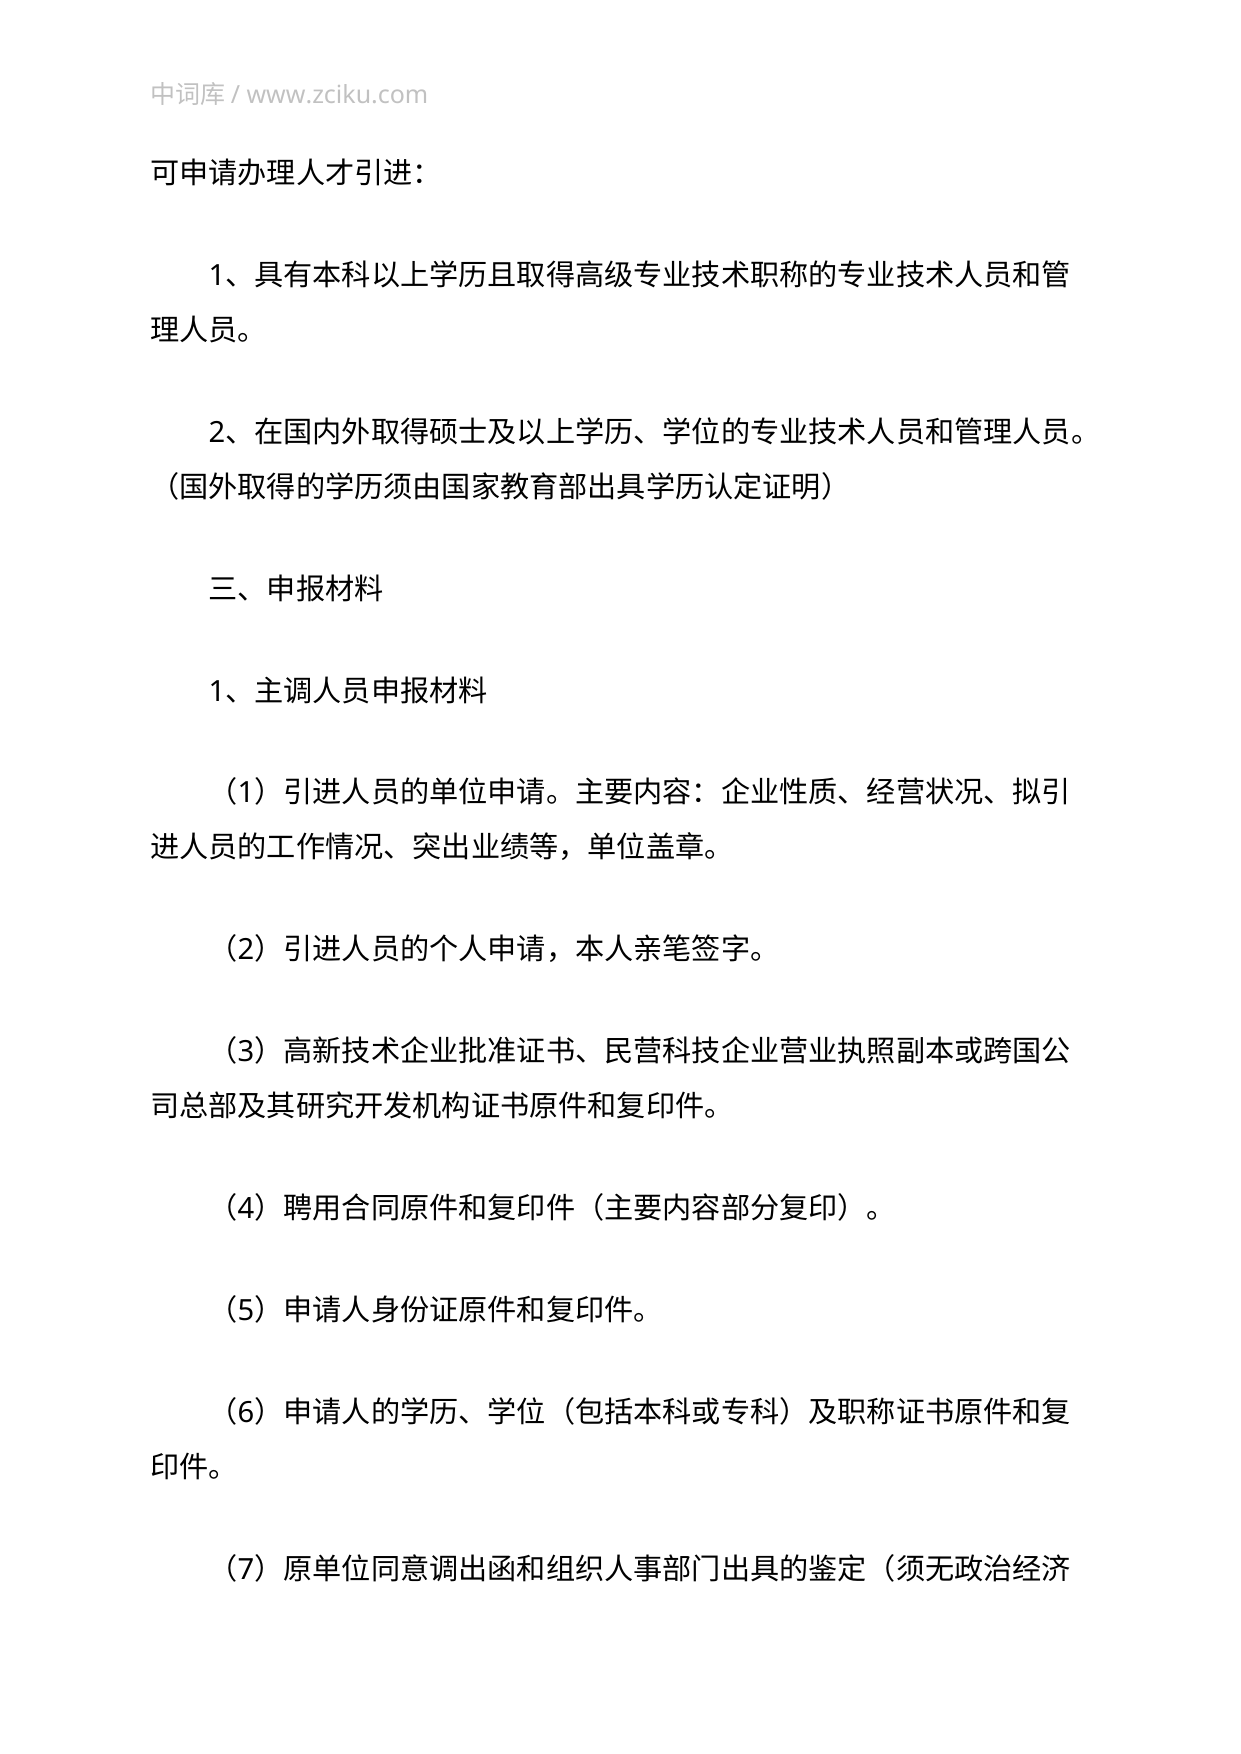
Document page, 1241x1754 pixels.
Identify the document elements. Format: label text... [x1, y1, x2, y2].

text （3）高新技术企业批准证书、民营科技企业营业执照副本或跨国公司总部及其研究开发机构证书原件和复印件。 [150, 1028, 1090, 1125]
text （1）引进人员的单位申请。主要内容：企业性质、经营状况、拟引进人员的工作情况、突出业绩等，单位盖章。 [150, 769, 1090, 866]
text 1、具有本科以上学历且取得高级专业技术职称的专业技术人员和管理人员。 [150, 252, 1090, 349]
text （2）引进人员的个人申请，本人亲笔签字。 [150, 926, 1090, 968]
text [150, 1545, 1090, 1588]
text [150, 150, 1090, 192]
text （5）申请人身份证原件和复印件。 [150, 1287, 1090, 1329]
text 2、在国内外取得硕士及以上学历、学位的专业技术人员和管理人员。（国外取得的学历须由国家教育部出具学历认定证明） [150, 408, 1090, 506]
text 三、申报材料 [150, 565, 1090, 608]
text （4）聘用合同原件和复印件（主要内容部分复印）。 [150, 1184, 1090, 1227]
text 1、主调人员申报材料 [150, 667, 1090, 709]
text （6）申请人的学历、学位（包括本科或专科）及职称证书原件和复印件。 [150, 1388, 1090, 1486]
